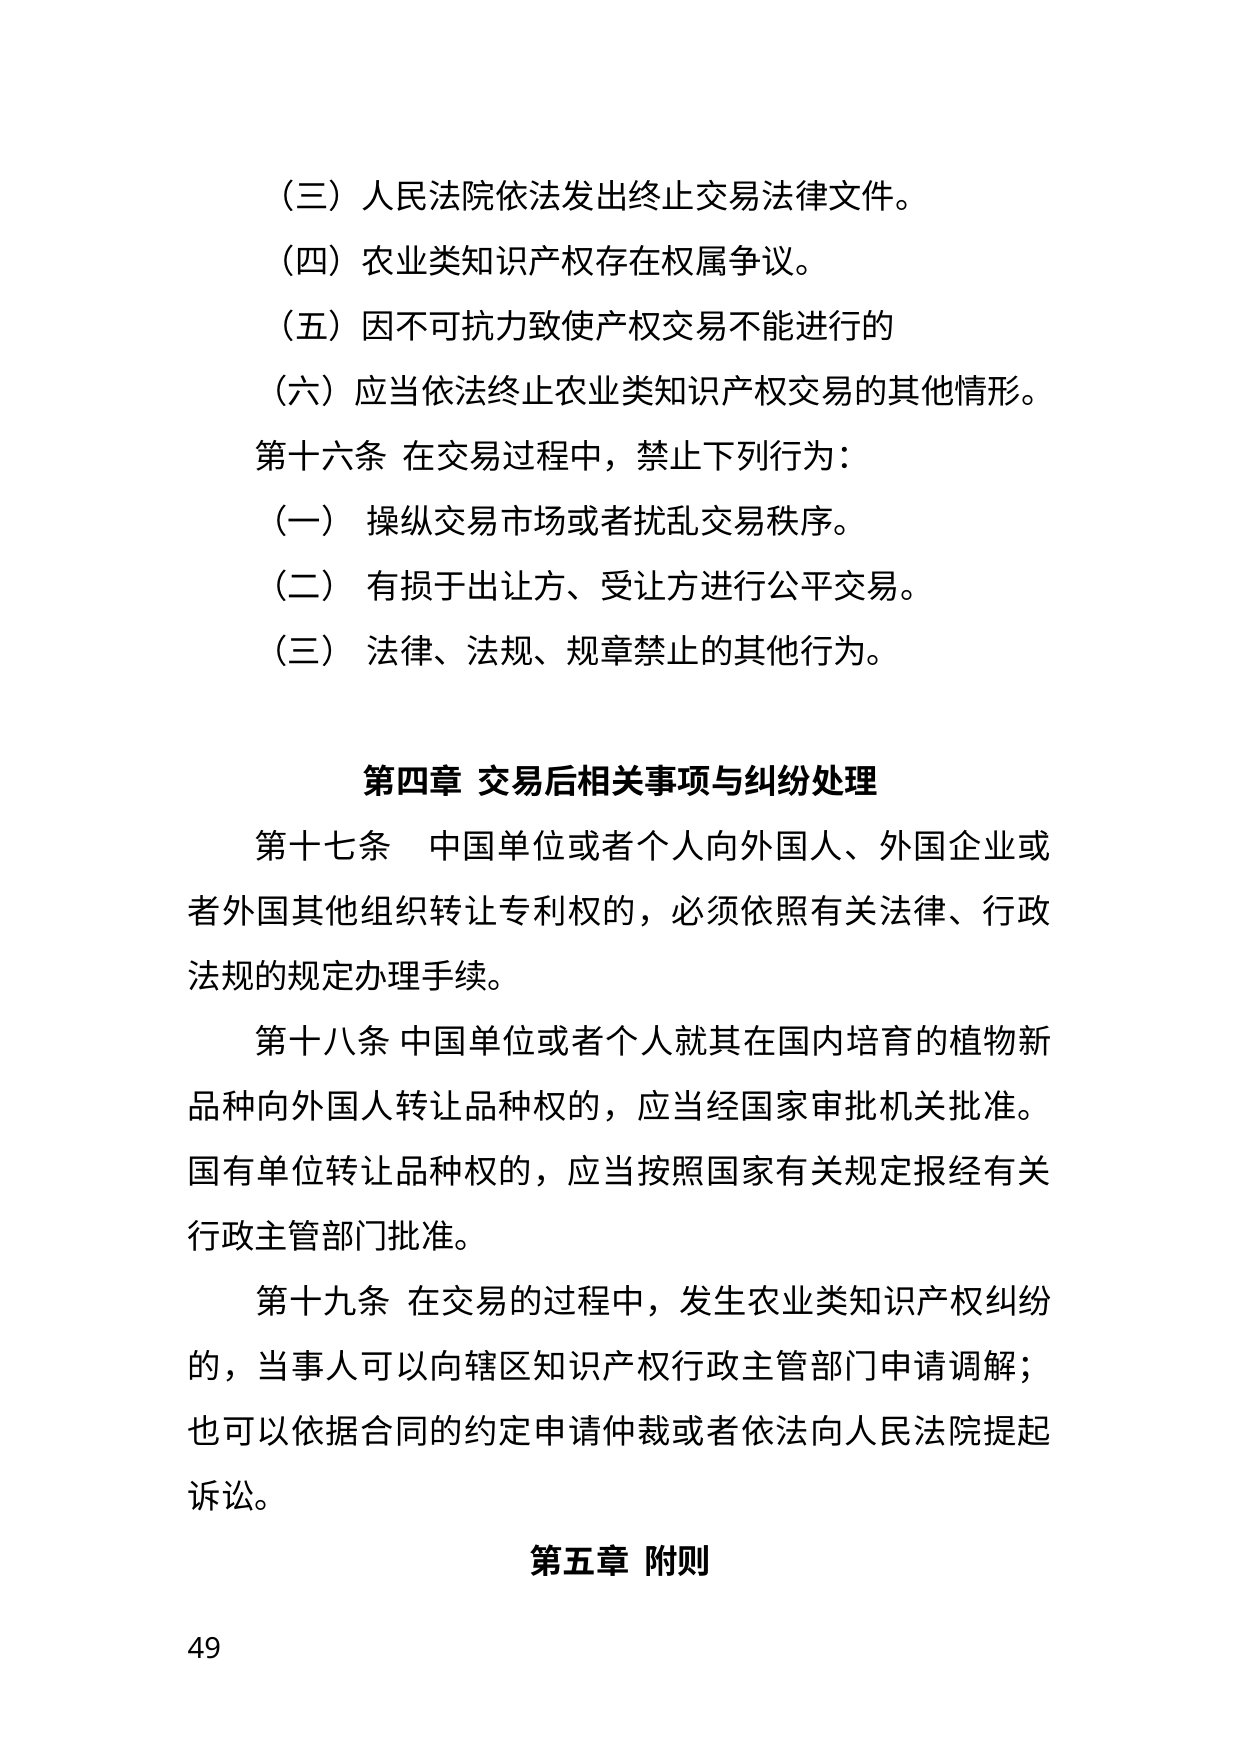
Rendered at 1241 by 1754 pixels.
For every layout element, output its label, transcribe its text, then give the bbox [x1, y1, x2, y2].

list 操纵交易市场或者扰乱交易秩序。 [254, 487, 1053, 552]
text 第十七条 中国单位或者个人向外国人、外国企业或者外国其他组织转让专利权的，必须依照有关法律、行政法规的规定办理手续。 [187, 812, 1053, 1007]
list 法律、法规、规章禁止的其他行为。 [254, 617, 1053, 682]
text （六）应当依法终止农业类知识产权交易的其他情形。 [187, 357, 1053, 422]
list 第五章 附则 [187, 1527, 1053, 1592]
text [187, 162, 1053, 357]
list 有损于出让方、受让方进行公平交易。 [254, 552, 1053, 617]
text 第十六条 在交易过程中，禁止下列行为： [187, 422, 1053, 487]
text 第十八条 中国单位或者个人就其在国内培育的植物新品种向外国人转让品种权的，应当经国家审批机关批准。国有单位转让品种权的，应当按照国家有关规定报经有关行政主管部门批准。 第十九条 在交易的过程中，发生农业类知识产权纠纷的，当事人可以向辖区知识产权行政主管部门申请调解；也可以依据合同的约定申请仲裁或者依法向人民法院提起诉讼。 [187, 1007, 1053, 1527]
text 第四章 交易后相关事项与纠纷处理 [187, 747, 1053, 812]
